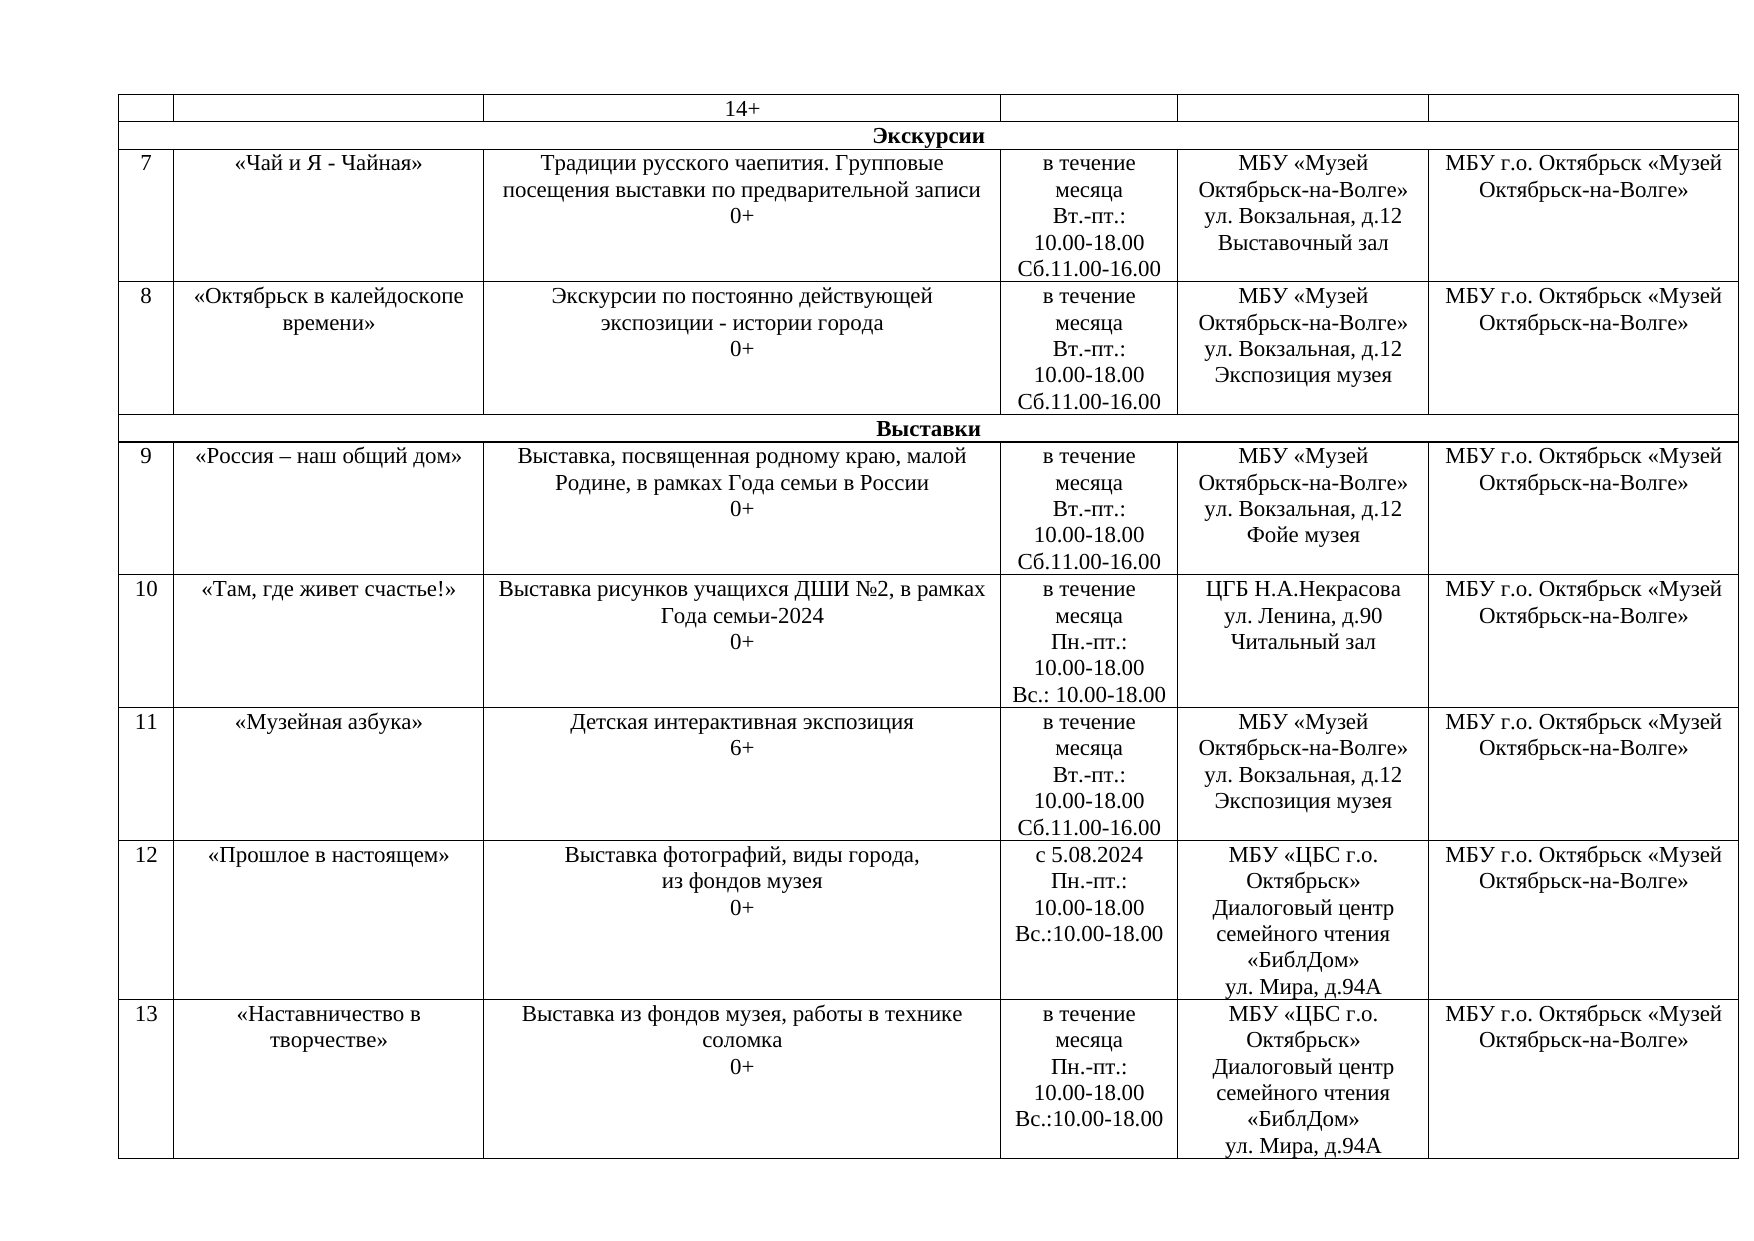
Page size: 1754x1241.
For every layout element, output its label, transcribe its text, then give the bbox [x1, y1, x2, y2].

table_cell МБУ «ЦБС г.о. Октябрьск» Диалоговый центр семейного чтения «БиблДом» ул. Мира, д.94А [1360, 841, 1428, 999]
table_cell «Октябрьск в калейдоскопе времени» [174, 282, 483, 414]
table_cell в течение месяца Пн.-пт.: 10.00-18.00 Вс.: 10.00-18.00 [1001, 575, 1177, 707]
table_cell в течение месяца Пн.-пт.: 10.00-18.00 Вс.:10.00-18.00 [1001, 1000, 1177, 1158]
table_cell ЦГБ Н.А.Некрасова ул. Ленина, д.90 Читальный зал [1178, 575, 1428, 707]
table_cell в течение месяца Вт.-пт.: 10.00-18.00 Сб.11.00-16.00 [1001, 150, 1177, 281]
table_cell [174, 95, 483, 121]
table_cell 7 [119, 150, 173, 281]
table_cell в течение месяца Вт.-пт.: 10.00-18.00 Сб.11.00-16.00 [1001, 282, 1177, 414]
table_cell МБУ «Музей Октябрьск-на-Волге» ул. Вокзальная, д.12 Экспозиция музея [1178, 708, 1428, 840]
table_cell «Россия – наш общий дом» [174, 443, 483, 574]
table_cell Выставка фотографий, виды города, из фондов музея 0+ [484, 841, 1000, 999]
table_cell 11 [119, 708, 173, 840]
table_cell МБУ «Музей Октябрьск-на-Волге» ул. Вокзальная, д.12 Выставочный зал [1178, 150, 1428, 281]
table_cell Детская интерактивная экспозиция 6+ [484, 708, 1000, 840]
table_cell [484, 95, 1000, 121]
table_cell 12 [119, 841, 173, 999]
table_cell «Там, где живет счастье!» [174, 575, 483, 707]
table_cell МБУ г.о. Октябрьск «Музей Октябрьск-на-Волге» [1429, 841, 1738, 999]
table_cell МБУ г.о. Октябрьск «Музей Октябрьск-на-Волге» [1429, 1000, 1738, 1158]
table_cell «Прошлое в настоящем» [174, 841, 483, 999]
table_cell Выставки [119, 415, 1738, 441]
table_cell МБУ «ЦБС г.о. Октябрьск» Диалоговый центр семейного чтения «БиблДом» ул. Мира, д.94А [1360, 1000, 1428, 1158]
table_cell МБУ «Музей Октябрьск-на-Волге» ул. Вокзальная, д.12 Экспозиция музея [1178, 282, 1428, 414]
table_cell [1001, 95, 1177, 121]
table_cell МБУ «ЦБС г.о. Октябрьск» Диалоговый центр семейного чтения «БиблДом» ул. Мира, д.94А [1178, 1000, 1247, 1158]
table_cell 6 [119, 95, 173, 121]
table_cell МБУ г.о. Октябрьск «Музей Октябрьск-на-Волге» [1429, 443, 1738, 574]
table_cell 9 [119, 443, 173, 574]
table_cell 10 [119, 575, 173, 707]
table_cell «Чай и Я - Чайная» [174, 150, 483, 281]
table_cell 13 [119, 1000, 173, 1158]
table_cell с 5.08.2024 Пн.-пт.: 10.00-18.00 Вс.:10.00-18.00 [1001, 841, 1177, 999]
table_cell Экскурсии [119, 122, 1738, 148]
table_cell Выставка из фондов музея, работы в технике соломка 0+ [484, 1000, 1000, 1158]
table_cell в течение месяца Вт.-пт.: 10.00-18.00 Сб.11.00-16.00 [1001, 708, 1177, 840]
table_cell Выставка рисунков учащихся ДШИ №2, в рамках Года семьи-2024 0+ [484, 575, 1000, 707]
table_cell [1429, 95, 1738, 121]
table_cell МБУ г.о. Октябрьск «Музей Октябрьск-на-Волге» [1429, 150, 1738, 281]
table_cell «Наставничество в творчестве» [174, 1000, 483, 1158]
table_cell 8 [119, 282, 173, 414]
table_cell МБУ «ЦБС г.о. Октябрьск» Диалоговый центр семейного чтения «БиблДом» ул. Мира, д.94А [1178, 841, 1247, 999]
table_cell Традиции русского чаепития. Групповые посещения выставки по предварительной записи 0+ [484, 150, 1000, 281]
table_cell «Музейная азбука» [174, 708, 483, 840]
table_cell МБУ г.о. Октябрьск «Музей Октябрьск-на-Волге» [1429, 282, 1738, 414]
table_cell Экскурсии по постоянно действующей экспозиции - истории города 0+ [484, 282, 1000, 414]
table_cell Выставка, посвященная родному краю, малой Родине, в рамках Года семьи в России 0+ [484, 443, 1000, 574]
table_cell МБУ г.о. Октябрьск «Музей Октябрьск-на-Волге» [1429, 575, 1738, 707]
table_cell в течение месяца Вт.-пт.: 10.00-18.00 Сб.11.00-16.00 [1001, 443, 1177, 574]
table_cell МБУ «Музей Октябрьск-на-Волге» ул. Вокзальная, д.12 Фойе музея [1178, 443, 1428, 574]
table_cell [1178, 95, 1428, 121]
table_cell МБУ г.о. Октябрьск «Музей Октябрьск-на-Волге» [1429, 708, 1738, 840]
